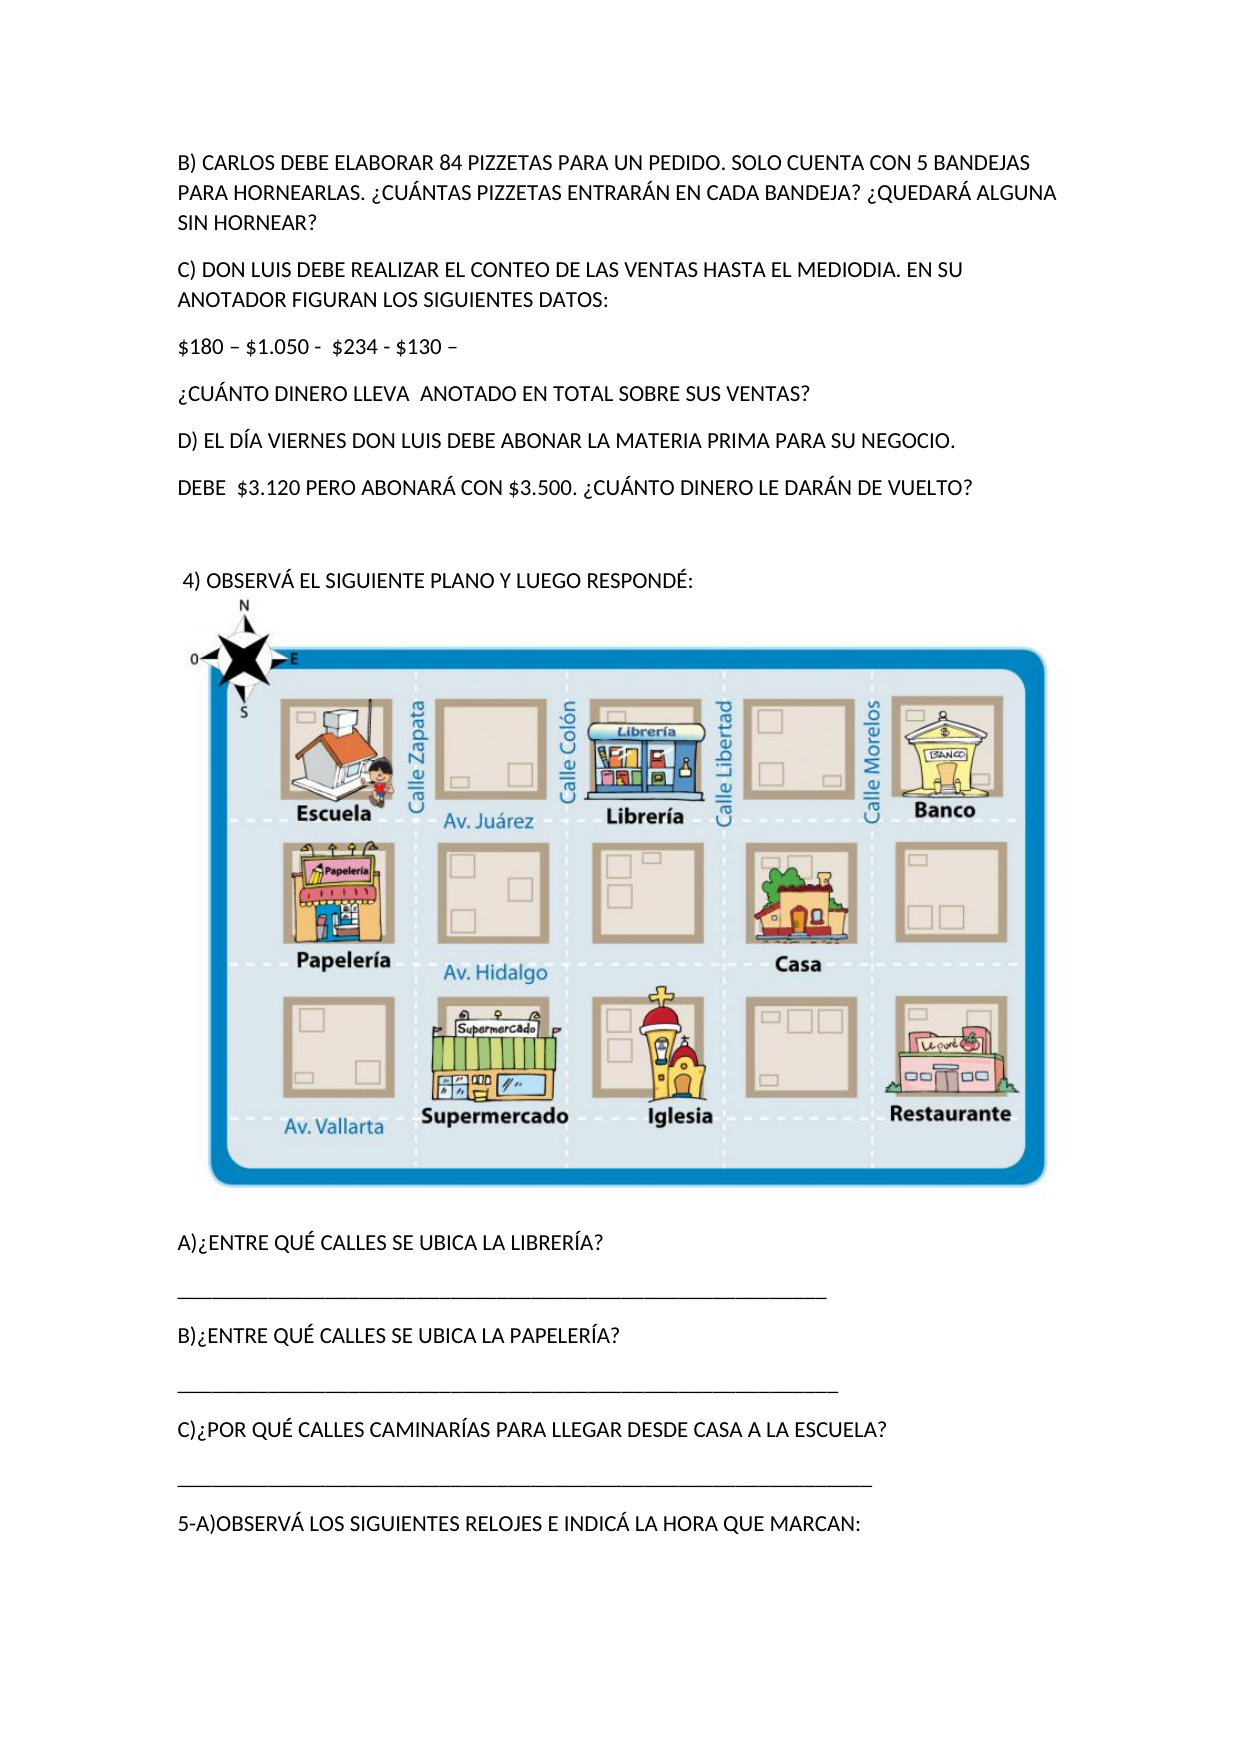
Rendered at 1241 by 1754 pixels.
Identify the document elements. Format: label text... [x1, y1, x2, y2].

text __________________________________________________________ [177, 1368, 1063, 1396]
text $180 – $1.050 - $234 - $130 – [177, 332, 1063, 360]
text B)¿ENTRE QUÉ CALLES SE UBICA LA PAPELERÍA? [177, 1321, 1063, 1349]
text DEBE $3.120 PERO ABONARÁ CON $3.500. ¿CUÁNTO DINERO LE DARÁN DE VUELTO? [177, 473, 1063, 501]
text D) EL DÍA VIERNES DON LUIS DEBE ABONAR LA MATERIA PRIMA PARA SU NEGOCIO. [177, 426, 1063, 454]
text 5-A)OBSERVÁ LOS SIGUIENTES RELOJES E INDICÁ LA HORA QUE MARCAN: [177, 1509, 1063, 1537]
text A)¿ENTRE QUÉ CALLES SE UBICA LA LIBRERÍA? [177, 1228, 1063, 1256]
text _____________________________________________________________ [177, 1462, 1063, 1490]
text C)¿POR QUÉ CALLES CAMINARÍAS PARA LLEGAR DESDE CASA A LA ESCUELA? [177, 1415, 1063, 1443]
text B) CARLOS DEBE ELABORAR 84 PIZZETAS PARA UN PEDIDO. SOLO CUENTA CON 5 BANDEJAS PARA HORNEARLAS. ¿CUÁNTAS PIZZETAS ENTRARÁN EN CADA BANDEJA? ¿QUEDARÁ ALGUNA SIN HORNEAR? [177, 148, 1063, 236]
text C) DON LUIS DEBE REALIZAR EL CONTEO DE LAS VENTAS HASTA EL MEDIODIA. EN SU ANOTADOR FIGURAN LOS SIGUIENTES DATOS: [177, 255, 1063, 313]
picture [177, 596, 1063, 1209]
text 4) OBSERVÁ EL SIGUIENTE PLANO Y LUEGO RESPONDÉ: [177, 566, 1063, 596]
text _________________________________________________________ [177, 1274, 1063, 1303]
text ¿CUÁNTO DINERO LLEVA ANOTADO EN TOTAL SOBRE SUS VENTAS? [177, 379, 1063, 407]
